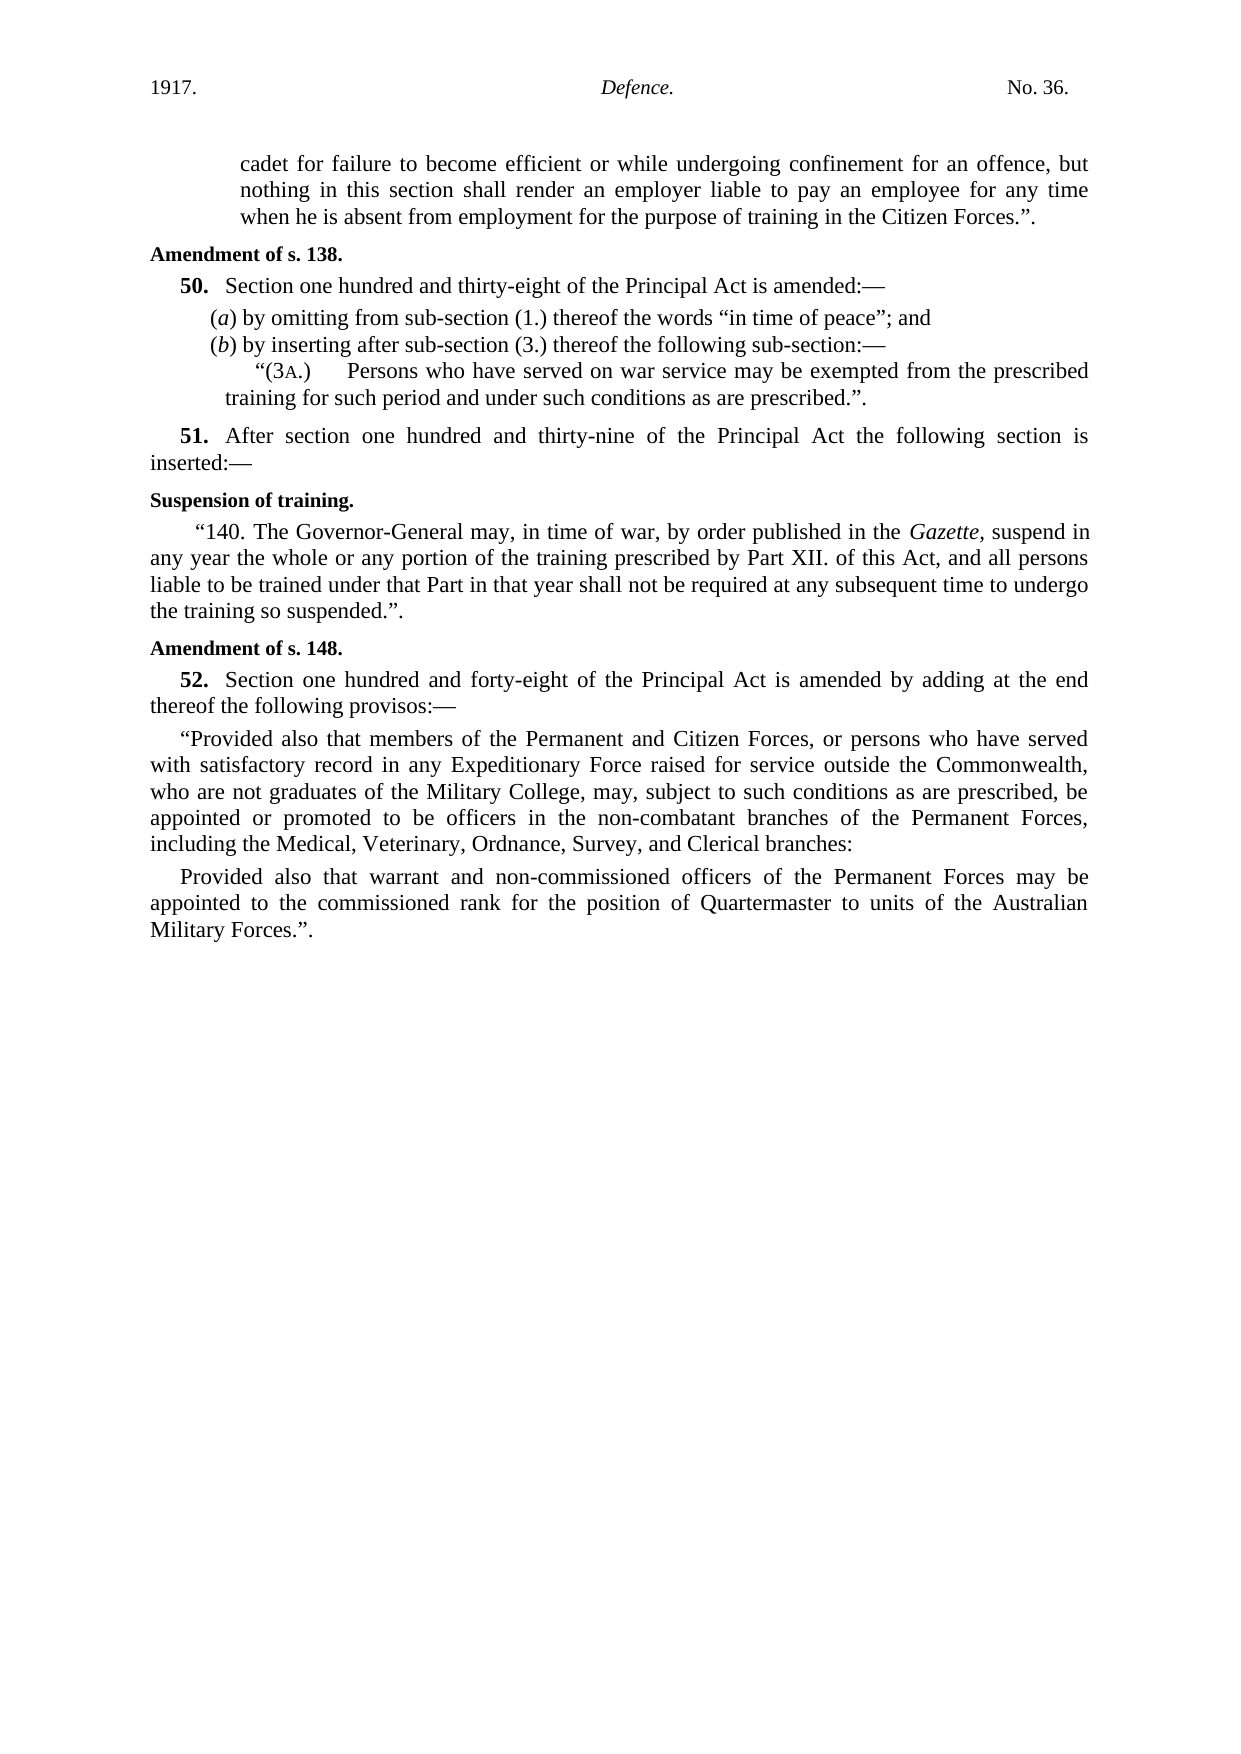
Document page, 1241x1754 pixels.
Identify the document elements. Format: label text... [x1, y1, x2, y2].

text “(3a.) Persons who have served on war service may be exempted from the prescribed training for such period and under such conditions as are prescribed.”. [225, 357, 1090, 410]
text 50. Section one hundred and thirty-eight of the Principal Act is amended:— [150, 272, 1090, 298]
text 51. After section one hundred and thirty-nine of the Principal Act the following section is inserted:— [150, 422, 1090, 475]
text “140. The Governor-General may, in time of war, by order published in the Gazette, suspend in any year the whole or any portion of the training prescribed by Part XII. of this Act, and all persons liable to be trained under that Part in that year shall not be required at any subsequent time to undergo the training so suspended.”. [150, 518, 1090, 623]
text 52. Section one hundred and forty-eight of the Principal Act is amended by adding at the end thereof the following provisos:— [150, 666, 1090, 719]
text Amendment of s. 148. [150, 636, 1090, 660]
text Provided also that warrant and non-commissioned officers of the Permanent Forces may be appointed to the commissioned rank for the position of Quartermaster to units of the Australian Military Forces.”. [150, 863, 1090, 942]
text (b) by inserting after sub-section (3.) thereof the following sub-section:— [210, 331, 1090, 357]
text Amendment of s. 138. [150, 242, 1090, 266]
text Suspension of training. [150, 488, 1090, 512]
text cadet for failure to become efficient or while undergoing confinement for an offence, but nothing in this section shall render an employer liable to pay an employee for any time when he is absent from employment for the purpose of training in the Citizen Forces.”. [240, 150, 1090, 229]
text “Provided also that members of the Permanent and Citizen Forces, or persons who have served with satisfactory record in any Expeditionary Force raised for service outside the Commonwealth, who are not graduates of the Military College, may, subject to such conditions as are prescribed, be appointed or promoted to be officers in the non-combatant branches of the Permanent Forces, including the Medical, Veterinary, Ordnance, Survey, and Clerical branches: [150, 725, 1090, 857]
text (a) by omitting from sub-section (1.) thereof the words “in time of peace”; and [210, 304, 1090, 331]
